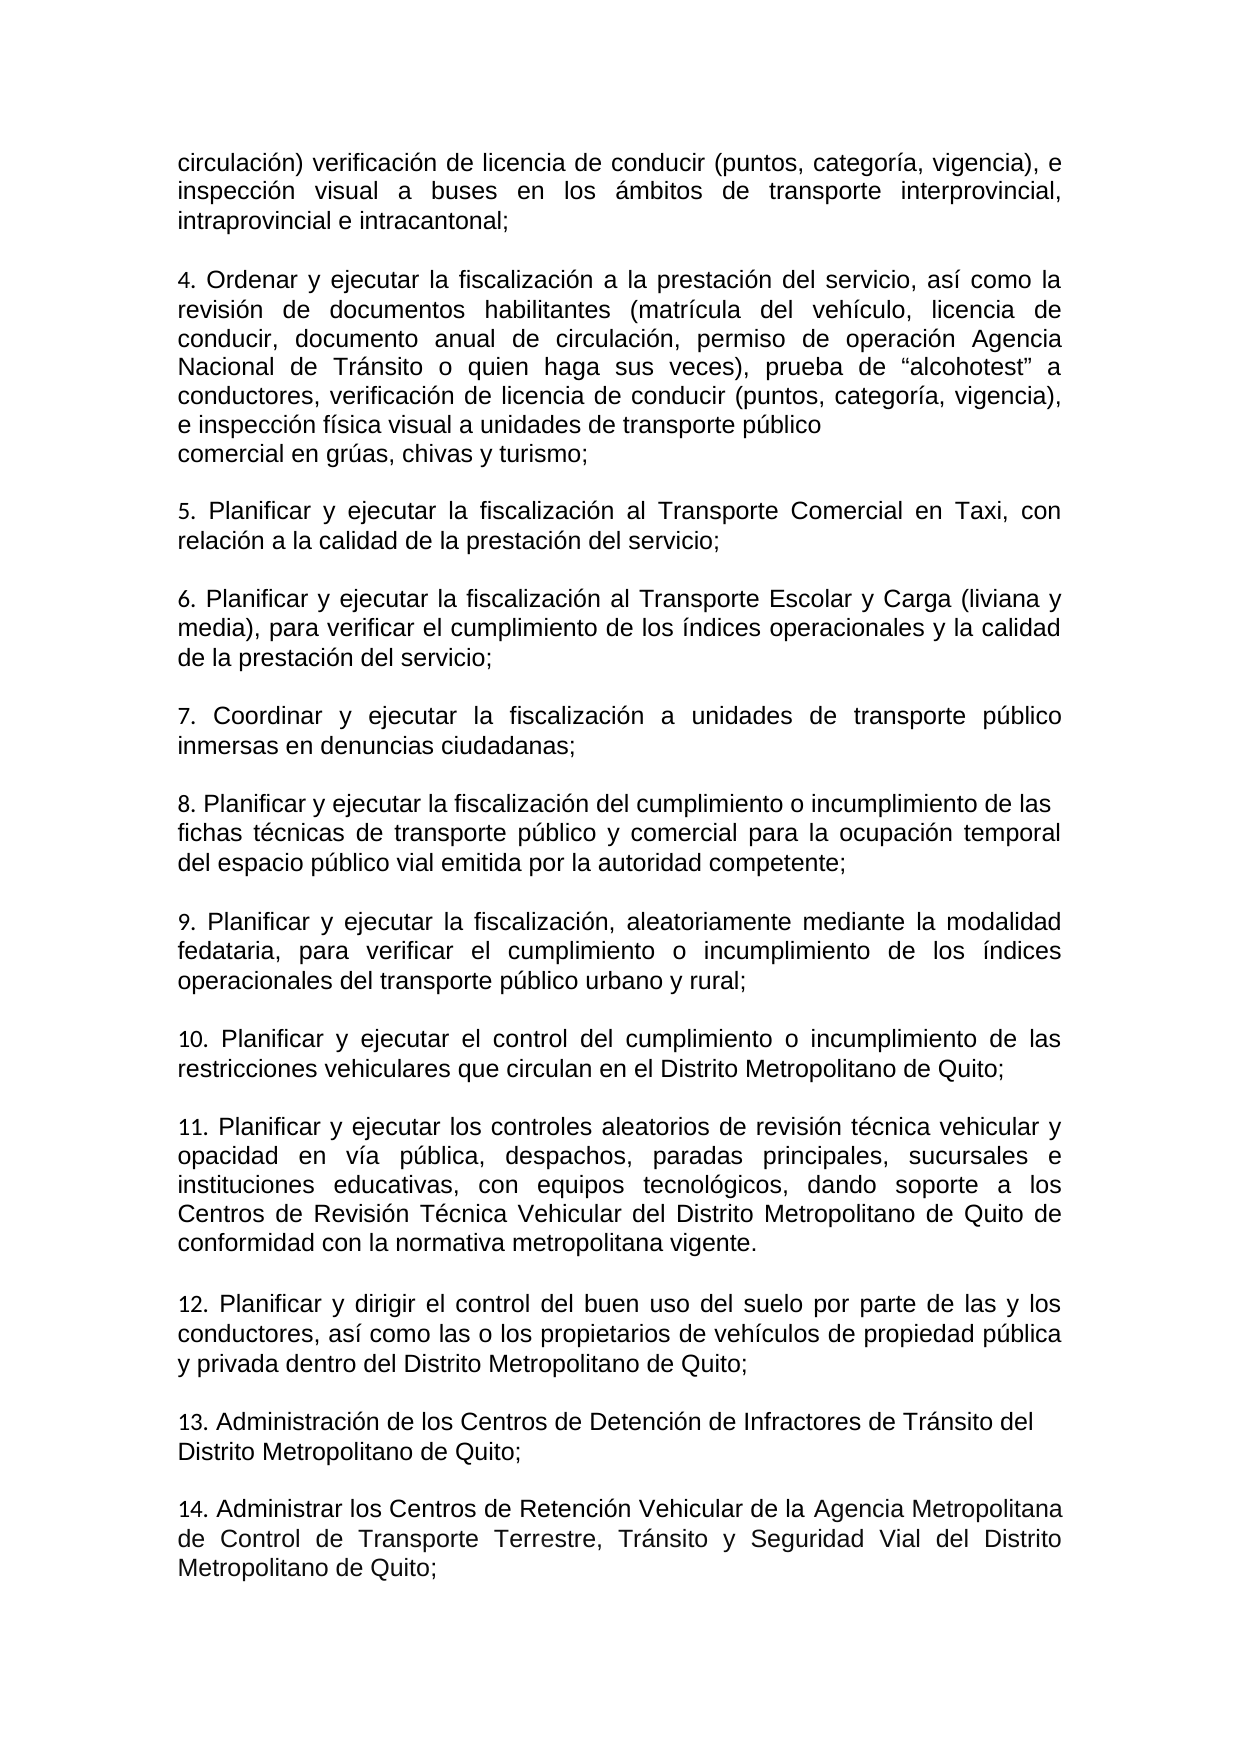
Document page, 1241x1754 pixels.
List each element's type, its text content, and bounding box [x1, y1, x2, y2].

text 11. Planificar y ejecutar los controles aleatorios de revisión técnica vehicular y opacidad en vía pública, despachos, paradas principales, sucursales e instituciones educativas, con equipos tecnológicos, dando soporte a los Centros de Revisión Técnica Vehicular del Distrito Metropolitano de Quito de conformidad con la normativa metropolitana vigente. [177, 1111, 1063, 1258]
text 13. Administración de los Centros de Detención de Infractores de Tránsito del [177, 1406, 1063, 1437]
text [177, 148, 1063, 236]
text 12. Planificar y dirigir el control del buen uso del suelo por parte de las y los conductores, así como las o los propietarios de vehículos de propiedad pública y privada dentro del Distrito Metropolitano de Quito; [177, 1288, 1063, 1378]
text 5. Planificar y ejecutar la fiscalización al Transporte Comercial en Taxi, con relación a la calidad de la prestación del servicio; [177, 495, 1063, 555]
text 6. Planificar y ejecutar la fiscalización al Transporte Escolar y Carga (liviana y media), para verificar el cumplimiento de los índices operacionales y la calidad de la prestación del servicio; [177, 583, 1063, 672]
text Distrito Metropolitano de Quito; [177, 1437, 1063, 1466]
text comercial en grúas, chivas y turismo; [177, 439, 1063, 467]
text 7. Coordinar y ejecutar la fiscalización a unidades de transporte público inmersas en denuncias ciudadanas; [177, 701, 1063, 760]
text 14. Administrar los Centros de Retención Vehicular de la Agencia Metropolitana de Control de Transporte Terrestre, Tránsito y Seguridad Vial del Distrito Metropolitano de Quito; [177, 1494, 1063, 1582]
text 8. Planificar y ejecutar la fiscalización del cumplimiento o incumplimiento de las [177, 788, 1063, 818]
text 9. Planificar y ejecutar la fiscalización, aleatoriamente mediante la modalidad fedataria, para verificar el cumplimiento o incumplimiento de los índices operacionales del transporte público urbano y rural; [177, 906, 1063, 995]
text 10. Planificar y ejecutar el control del cumplimiento o incumplimiento de las restricciones vehiculares que circulan en el Distrito Metropolitano de Quito; [177, 1023, 1063, 1083]
text fichas técnicas de transporte público y comercial para la ocupación temporal del espacio público vial emitida por la autoridad competente; [177, 818, 1063, 878]
text 4. Ordenar y ejecutar la fiscalización a la prestación del servicio, así como la revisión de documentos habilitantes (matrícula del vehículo, licencia de conducir, documento anual de circulación, permiso de operación Agencia Nacional de Tránsito o quien haga sus veces), prueba de “alcohotest” a conductores, verificación de licencia de conducir (puntos, categoría, vigencia), e inspección física visual a unidades de transporte público [177, 264, 1063, 439]
